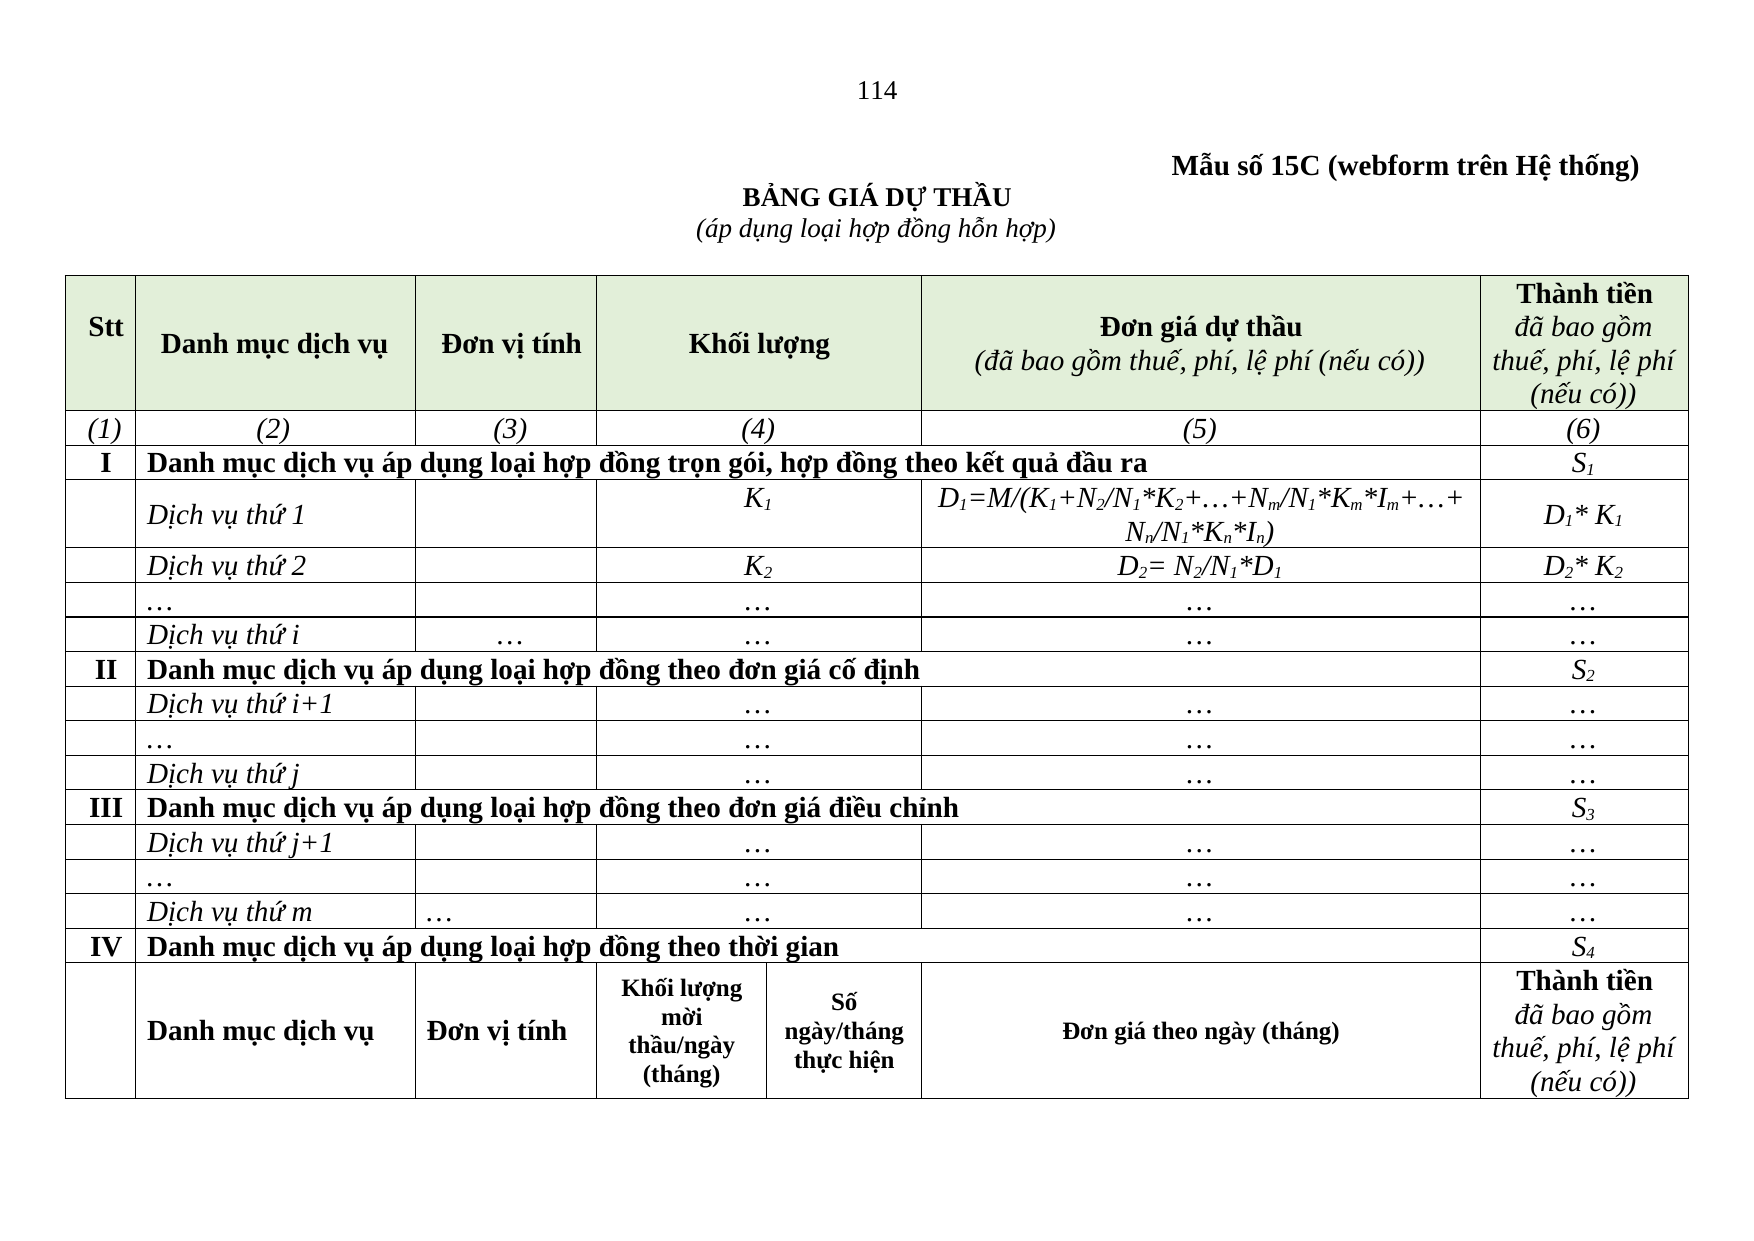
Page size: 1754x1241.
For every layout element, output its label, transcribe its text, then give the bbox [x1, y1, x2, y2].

table_cell … [1481, 894, 1688, 928]
table_cell Khối lượng mời thầu/ngày (tháng) [597, 963, 766, 1097]
table_cell … [597, 756, 921, 789]
table_cell … [1481, 687, 1688, 720]
table_cell S4 [1481, 929, 1688, 962]
table_header Đơn giá dự thầu (đã bao gồm thuế, phí, lệ phí (nếu có)) [922, 276, 1480, 410]
table_cell [66, 963, 135, 1097]
table_cell [416, 825, 596, 858]
table_cell [66, 825, 135, 858]
table_header Stt [66, 276, 135, 410]
table_cell [416, 756, 596, 789]
text BẢNG GIÁ DỰ THẦU [118, 181, 1636, 212]
table_cell D2* K2 [1481, 548, 1688, 582]
table_cell K1 [597, 480, 921, 547]
table_cell … [922, 860, 1480, 893]
table_cell [416, 721, 596, 755]
table_cell (5) [922, 411, 1480, 444]
table_cell … [1481, 721, 1688, 755]
table_cell Dịch vụ thứ i+1 [136, 687, 415, 720]
table_cell (2) [136, 411, 415, 444]
table_cell Số ngày/tháng thực hiện [767, 963, 921, 1097]
table_cell (3) [416, 411, 596, 444]
table_cell … [136, 721, 415, 755]
table_cell … [416, 894, 596, 928]
table_cell … [597, 894, 921, 928]
table_cell Dịch vụ thứ 2 [136, 548, 415, 582]
table_cell Dịch vụ thứ 1 [136, 480, 415, 547]
table_cell … [922, 825, 1480, 858]
table_header Khối lượng [597, 276, 921, 410]
table_cell Đơn vị tính [416, 963, 596, 1097]
table_cell … [1481, 860, 1688, 893]
table_cell (1) [66, 411, 135, 444]
table_cell D2= N2/N1*D1 [922, 548, 1480, 582]
table_cell (6) [1481, 411, 1688, 444]
table_cell D1=M/(K1+N2/N1*K2+…+Nm/N1*Km*Im+…+ Nn/N1*Kn*In) [922, 480, 1480, 547]
table_cell … [136, 583, 415, 616]
table_cell [66, 618, 135, 651]
table_cell … [1481, 825, 1688, 858]
table_cell Dịch vụ thứ m [136, 894, 415, 928]
table_cell Đơn giá theo ngày (tháng) [922, 963, 1480, 1097]
table_cell Dịch vụ thứ j [136, 756, 415, 789]
table_cell … [922, 583, 1480, 616]
table_cell [66, 687, 135, 720]
table_header Thành tiền đã bao gồm thuế, phí, lệ phí (nếu có)) [1481, 276, 1688, 410]
table_cell [416, 860, 596, 893]
table_cell S2 [1481, 652, 1688, 686]
table_cell III [66, 790, 135, 824]
table_cell II [66, 652, 135, 686]
table_cell [66, 480, 135, 547]
table_cell [66, 721, 135, 755]
table_cell S3 [1481, 790, 1688, 824]
table_cell … [597, 583, 921, 616]
table_cell Danh mục dịch vụ áp dụng loại hợp đồng trọn gói, hợp đồng theo kết quả đầu ra [136, 446, 1480, 479]
table_cell [66, 894, 135, 928]
table_cell S1 [1481, 446, 1688, 479]
table_cell [416, 548, 596, 582]
table_cell … [922, 756, 1480, 789]
table_cell … [597, 721, 921, 755]
table_cell … [597, 825, 921, 858]
table_cell IV [66, 929, 135, 962]
table_cell … [922, 687, 1480, 720]
table_cell [416, 687, 596, 720]
table_cell K2 [597, 548, 921, 582]
text (áp dụng loại hợp đồng hỗn hợp) [118, 212, 1636, 243]
text Mẫu số 15C (webform trên Hệ thống) [118, 148, 1639, 181]
table_cell … [597, 860, 921, 893]
table_cell … [922, 721, 1480, 755]
table_cell (4) [597, 411, 921, 444]
table_cell … [1481, 756, 1688, 789]
table_cell … [922, 894, 1480, 928]
table_cell … [416, 618, 596, 651]
table_cell I [66, 446, 135, 479]
table_cell [66, 548, 135, 582]
table_cell … [1481, 583, 1688, 616]
table_cell … [597, 618, 921, 651]
table_cell [416, 583, 596, 616]
table_cell Danh mục dịch vụ [136, 963, 415, 1097]
table_cell [66, 860, 135, 893]
table_cell … [136, 860, 415, 893]
table_cell … [922, 618, 1480, 651]
table_cell [416, 480, 596, 547]
table_cell Dịch vụ thứ j+1 [136, 825, 415, 858]
table_cell Danh mục dịch vụ áp dụng loại hợp đồng theo đơn giá cố định [136, 652, 1480, 686]
table_cell Danh mục dịch vụ áp dụng loại hợp đồng theo thời gian [136, 929, 1480, 962]
table_cell … [597, 687, 921, 720]
table_cell [66, 756, 135, 789]
table_cell Thành tiền đã bao gồm thuế, phí, lệ phí (nếu có)) [1481, 963, 1688, 1097]
table_header Đơn vị tính [416, 276, 596, 410]
table_cell Danh mục dịch vụ áp dụng loại hợp đồng theo đơn giá điều chỉnh [136, 790, 1480, 824]
table_cell Dịch vụ thứ i [136, 618, 415, 651]
table_header Danh mục dịch vụ [136, 276, 415, 410]
table_cell … [1481, 618, 1688, 651]
table_cell [66, 583, 135, 616]
table_cell D1* K1 [1481, 480, 1688, 547]
